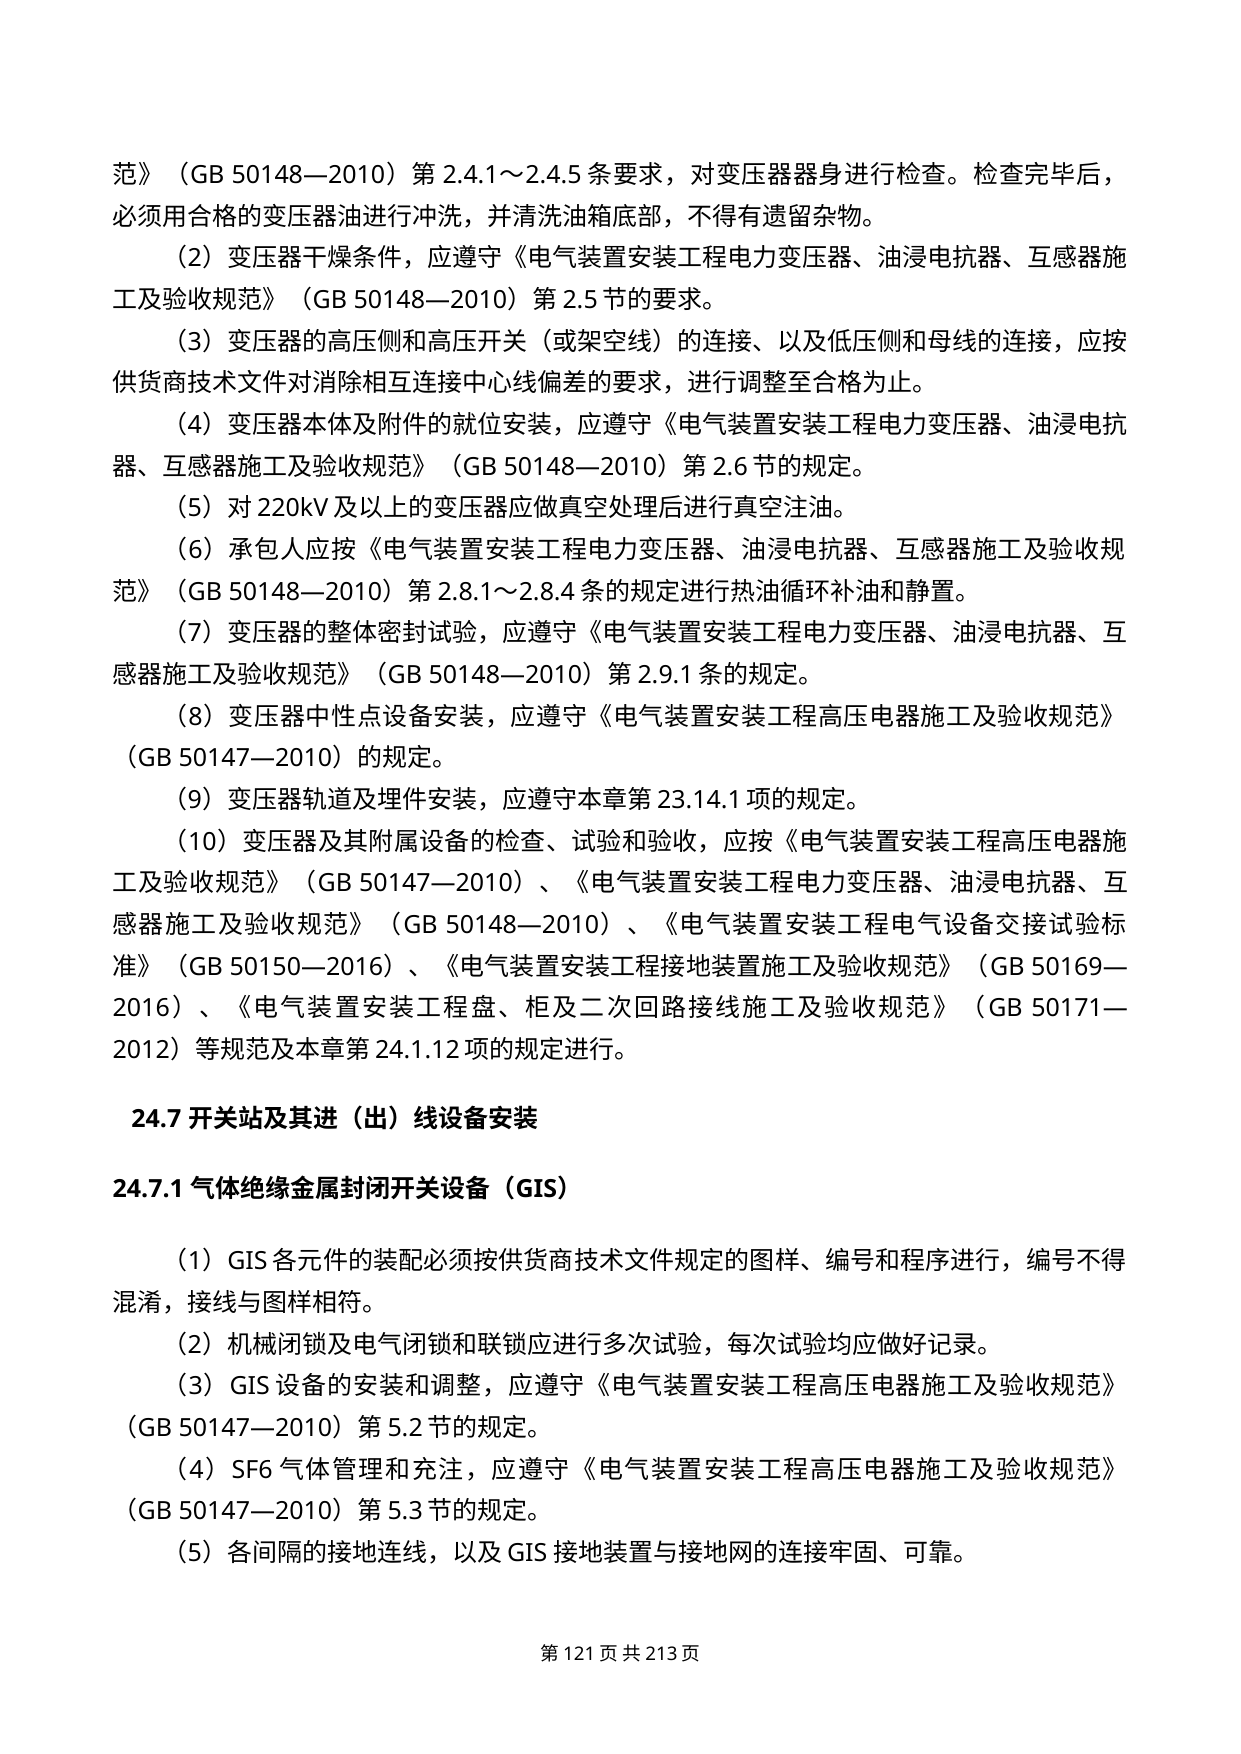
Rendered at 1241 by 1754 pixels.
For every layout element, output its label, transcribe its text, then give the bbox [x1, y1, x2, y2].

subtitle 24.7.1 气体绝缘金属封闭开关设备（GIS） [112, 1164, 1128, 1206]
text （2）变压器干燥条件，应遵守《电气装置安装工程电力变压器、油浸电抗器、互感器施工及验收规范》（GB 50148—2010）第2.5节的要求。 [112, 233, 1128, 317]
text （1）GIS各元件的装配必须按供货商技术文件规定的图样、编号和程序进行，编号不得混淆，接线与图样相符。 [112, 1236, 1128, 1320]
text （4）SF6气体管理和充注，应遵守《电气装置安装工程高压电器施工及验收规范》（GB 50147—2010）第5.3节的规定。 [112, 1445, 1128, 1528]
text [112, 150, 1128, 233]
text （8）变压器中性点设备安装，应遵守《电气装置安装工程高压电器施工及验收规范》（GB 50147—2010）的规定。 [112, 692, 1128, 775]
text （3）GIS设备的安装和调整，应遵守《电气装置安装工程高压电器施工及验收规范》（GB 50147—2010）第5.2节的规定。 [112, 1361, 1128, 1445]
text （6）承包人应按《电气装置安装工程电力变压器、油浸电抗器、互感器施工及验收规范》（GB 50148—2010）第2.8.1～2.8.4条的规定进行热油循环补油和静置。 [112, 525, 1128, 608]
text （10）变压器及其附属设备的检查、试验和验收，应按《电气装置安装工程高压电器施工及验收规范》（GB 50147—2010）、《电气装置安装工程电力变压器、油浸电抗器、互感器施工及验收规范》（GB 50148—2010）、《电气装置安装工程电气设备交接试验标准》（GB 50150—2016）、《电气装置安装工程接地装置施工及验收规范》（GB 50169—2016）、《电气装置安装工程盘、柜及二次回路接线施工及验收规范》（GB 50171—2012）等规范及本章第24.1.12项的规定进行。 [112, 817, 1128, 1067]
text （5）对220kV及以上的变压器应做真空处理后进行真空注油。 [112, 483, 1128, 525]
text （3）变压器的高压侧和高压开关（或架空线）的连接、以及低压侧和母线的连接，应按供货商技术文件对消除相互连接中心线偏差的要求，进行调整至合格为止。 [112, 317, 1128, 400]
subtitle 24.7 开关站及其进（出）线设备安装 [131, 1094, 1128, 1135]
text （7）变压器的整体密封试验，应遵守《电气装置安装工程电力变压器、油浸电抗器、互感器施工及验收规范》（GB 50148—2010）第2.9.1条的规定。 [112, 608, 1128, 692]
text （5）各间隔的接地连线，以及GIS 接地装置与接地网的连接牢固、可靠。 [112, 1528, 1128, 1570]
text （9）变压器轨道及埋件安装，应遵守本章第23.14.1项的规定。 [112, 775, 1128, 817]
text （2）机械闭锁及电气闭锁和联锁应进行多次试验，每次试验均应做好记录。 [112, 1320, 1128, 1361]
text （4）变压器本体及附件的就位安装，应遵守《电气装置安装工程电力变压器、油浸电抗器、互感器施工及验收规范》（GB 50148—2010）第2.6节的规定。 [112, 400, 1128, 483]
